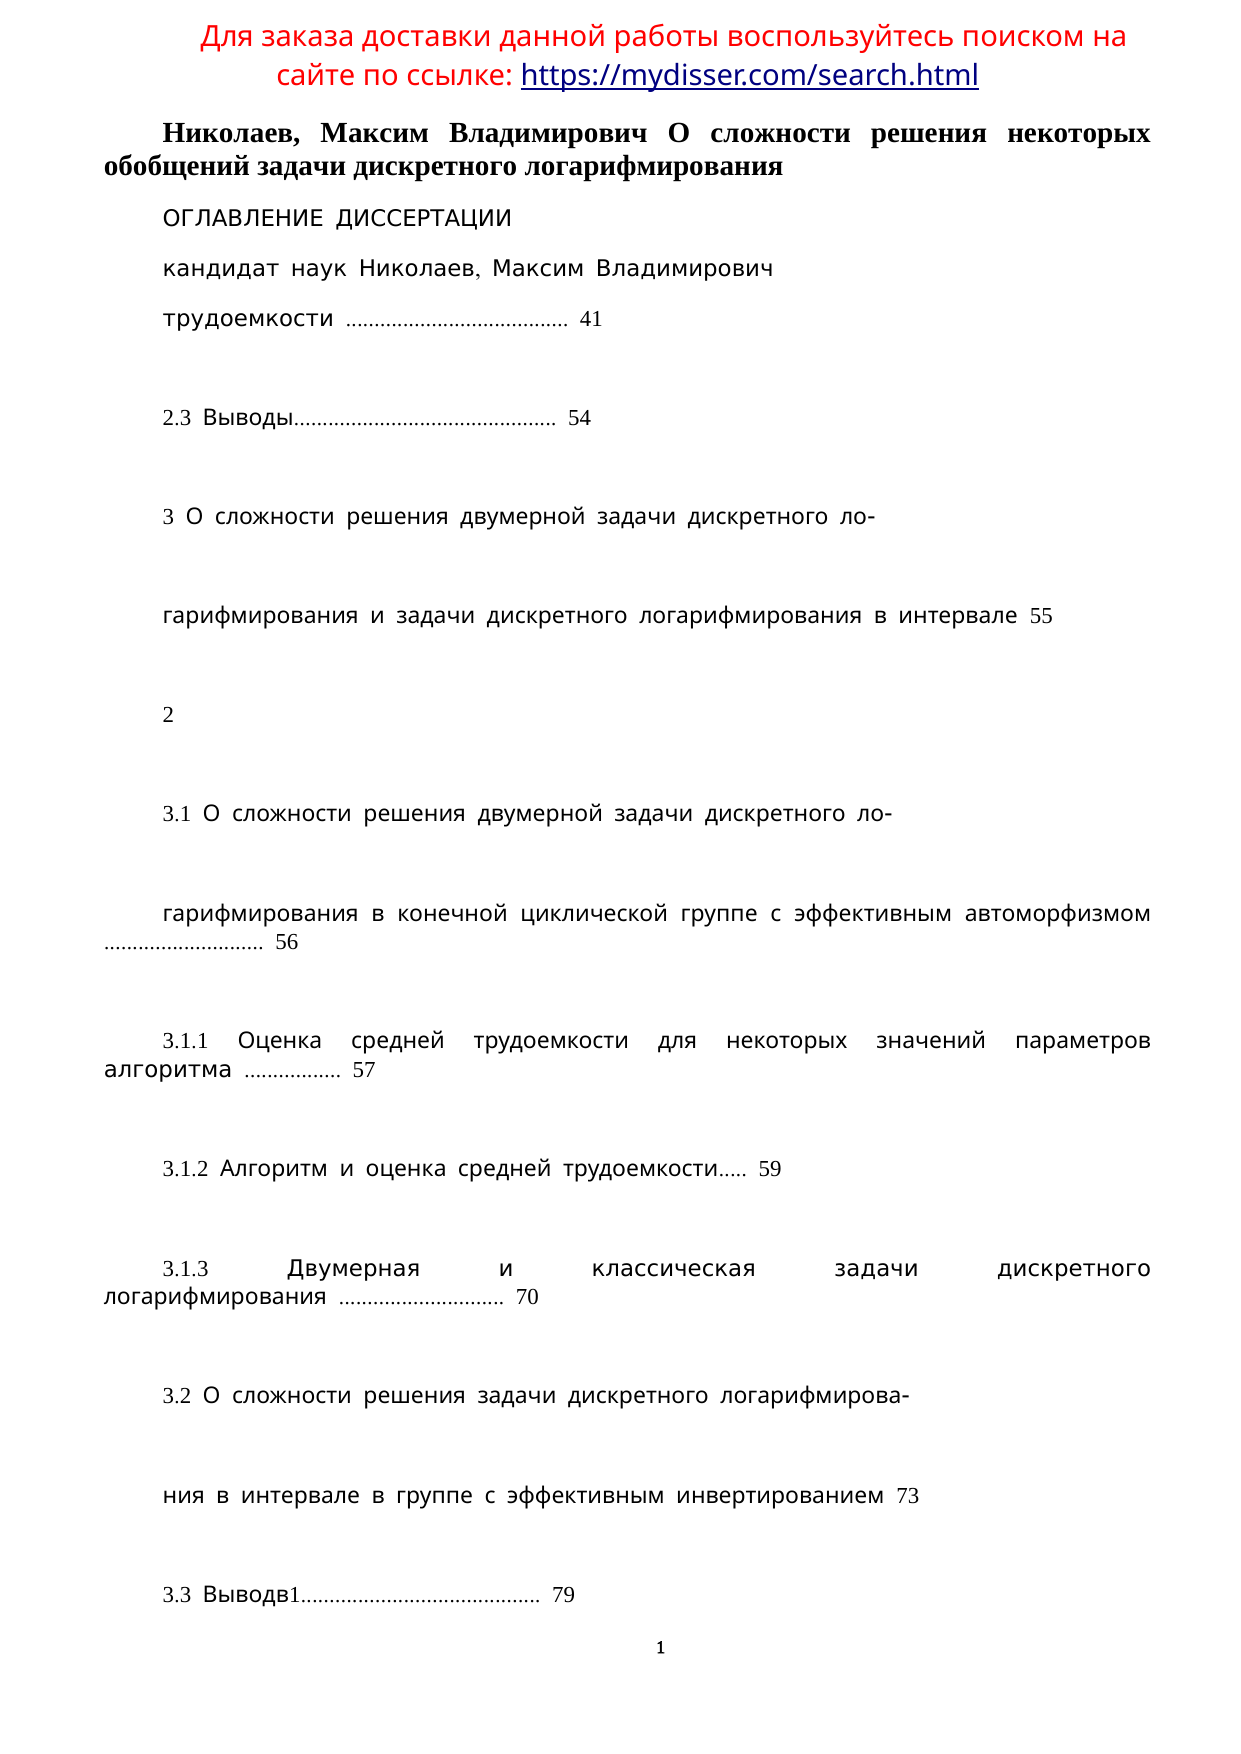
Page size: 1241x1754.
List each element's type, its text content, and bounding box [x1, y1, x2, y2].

text 3.2 О сложности решения задачи дискретного логарифмирова- [103, 1380, 1152, 1409]
text 3.3 Выводв1.......................................... 79 [103, 1578, 1152, 1607]
text 3.1 О сложности решения двумерной задачи дискретного ло- [103, 798, 1152, 827]
text гарифмирования и задачи дискретного логарифмирования в интервале 55 [103, 599, 1152, 628]
text 3.1.1 Оценка средней трудоемкости для некоторых значений параметров алгоритма ................. 57 [103, 1025, 1152, 1082]
text Николаев, Максим Владимирович О сложности решения некоторых обобщений задачи дискретного логарифмирования [103, 115, 1152, 182]
text гарифмирования в конечной циклической группе с эффективным автоморфизмом ............................ 56 [103, 897, 1152, 954]
text трудоемкости ....................................... 41 [103, 302, 1152, 331]
text 2 [103, 699, 1152, 727]
text ОГЛАВЛЕНИЕ ДИССЕРТАЦИИ [103, 203, 1152, 232]
text ния в интервале в группе с эффективным инвертированием 73 [103, 1479, 1152, 1508]
text 2.3 Выводы.............................................. 54 [103, 401, 1152, 430]
text 3.1.2 Алгоритм и оценка средней трудоемкости..... 59 [103, 1153, 1152, 1182]
text 3 О сложности решения двумерной задачи дискретного ло- [103, 500, 1152, 529]
text 3.1.3 Двумерная и классическая задачи дискретного логарифмирования ............................. 70 [103, 1252, 1152, 1309]
text кандидат наук Николаев, Максим Владимирович [103, 252, 1152, 281]
